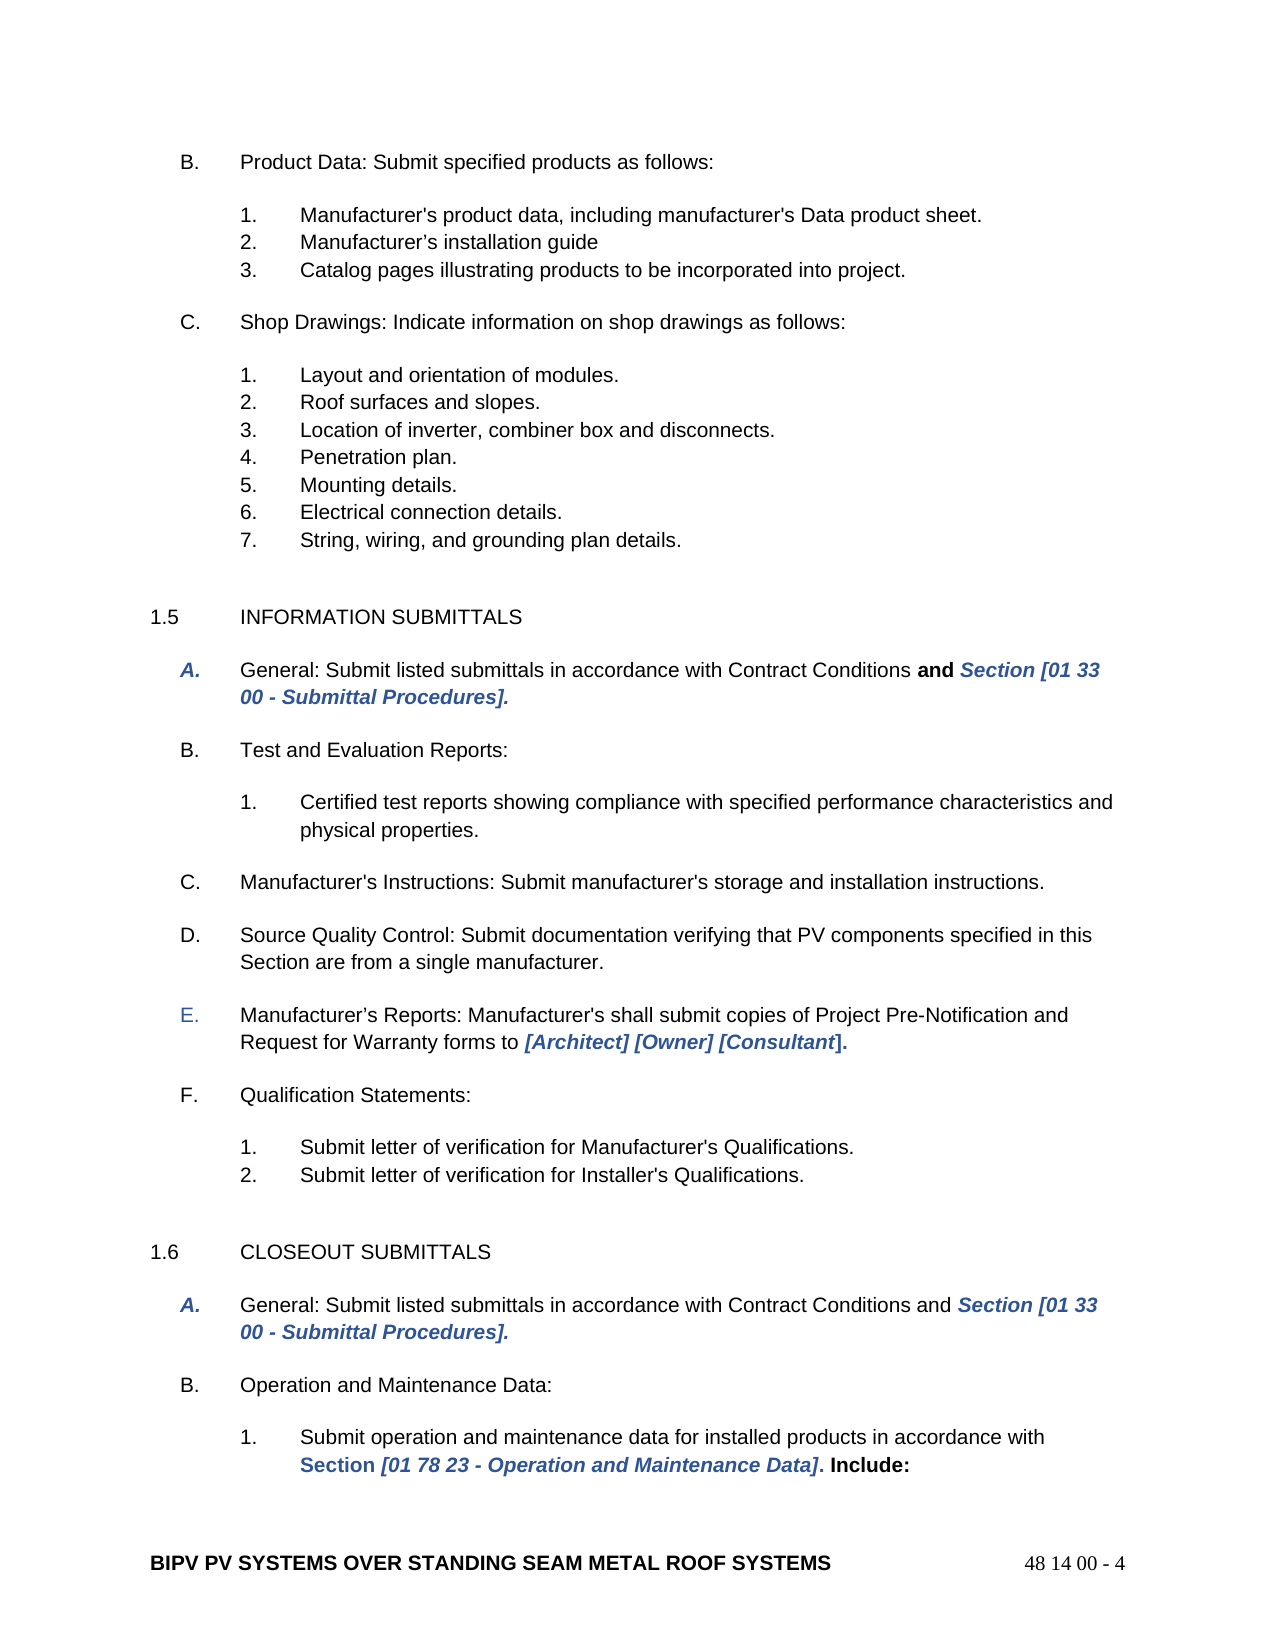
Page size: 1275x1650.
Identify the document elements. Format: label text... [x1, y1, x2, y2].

text Submit operation and maintenance data for installed products in accordance with Section [01 78 23 - Operation and Maintenance Data]. Include: [240, 1425, 1125, 1476]
text Source Quality Control: Submit documentation verifying that PV components specified in this Section are from a single manufacturer. [180, 922, 1125, 974]
text Manufacturer's product data, including manufacturer's Data product sheet. [240, 202, 1125, 226]
text Penetration plan. [240, 445, 1125, 469]
text Qualification Statements: [180, 1082, 1125, 1106]
text Manufacturer’s installation guide [240, 230, 1125, 254]
text Certified test reports showing compliance with specified performance characteristics and physical properties. [240, 790, 1125, 841]
text Location of inverter, combiner box and disconnects. [240, 417, 1125, 441]
text Submit letter of verification for Manufacturer's Qualifications. [240, 1135, 1125, 1159]
text CLOSEOUT SUBMITTALS [150, 1240, 1125, 1264]
text Layout and orientation of modules. [240, 362, 1125, 386]
text Catalog pages illustrating products to be incorporated into project. [240, 257, 1125, 281]
text Manufacturer’s Reports: Manufacturer's shall submit copies of Project Pre-Notification and Request for Warranty forms to [Architect] [Owner] [Consultant]. [180, 1002, 1125, 1054]
text String, wiring, and grounding plan details. [240, 527, 1125, 551]
text Mounting details. [240, 472, 1125, 496]
text Test and Evaluation Reports: [180, 737, 1125, 761]
text Submit letter of verification for Installer's Qualifications. [240, 1162, 1125, 1186]
text Product Data: Submit specified products as follows: [180, 150, 1125, 174]
text Shop Drawings: Indicate information on shop drawings as follows: [180, 310, 1125, 334]
text INFORMATION SUBMITTALS [150, 605, 1125, 629]
text Manufacturer's Instructions: Submit manufacturer's storage and installation instructions. [180, 870, 1125, 894]
text General: Submit listed submittals in accordance with Contract Conditions and Section [01 33 00 - Submittal Procedures]. [180, 1292, 1125, 1344]
text Roof surfaces and slopes. [240, 390, 1125, 414]
text Electrical connection details. [240, 500, 1125, 524]
text General: Submit listed submittals in accordance with Contract Conditions and Section [01 33 00 - Submittal Procedures]. [180, 657, 1125, 709]
text Operation and Maintenance Data: [180, 1372, 1125, 1396]
